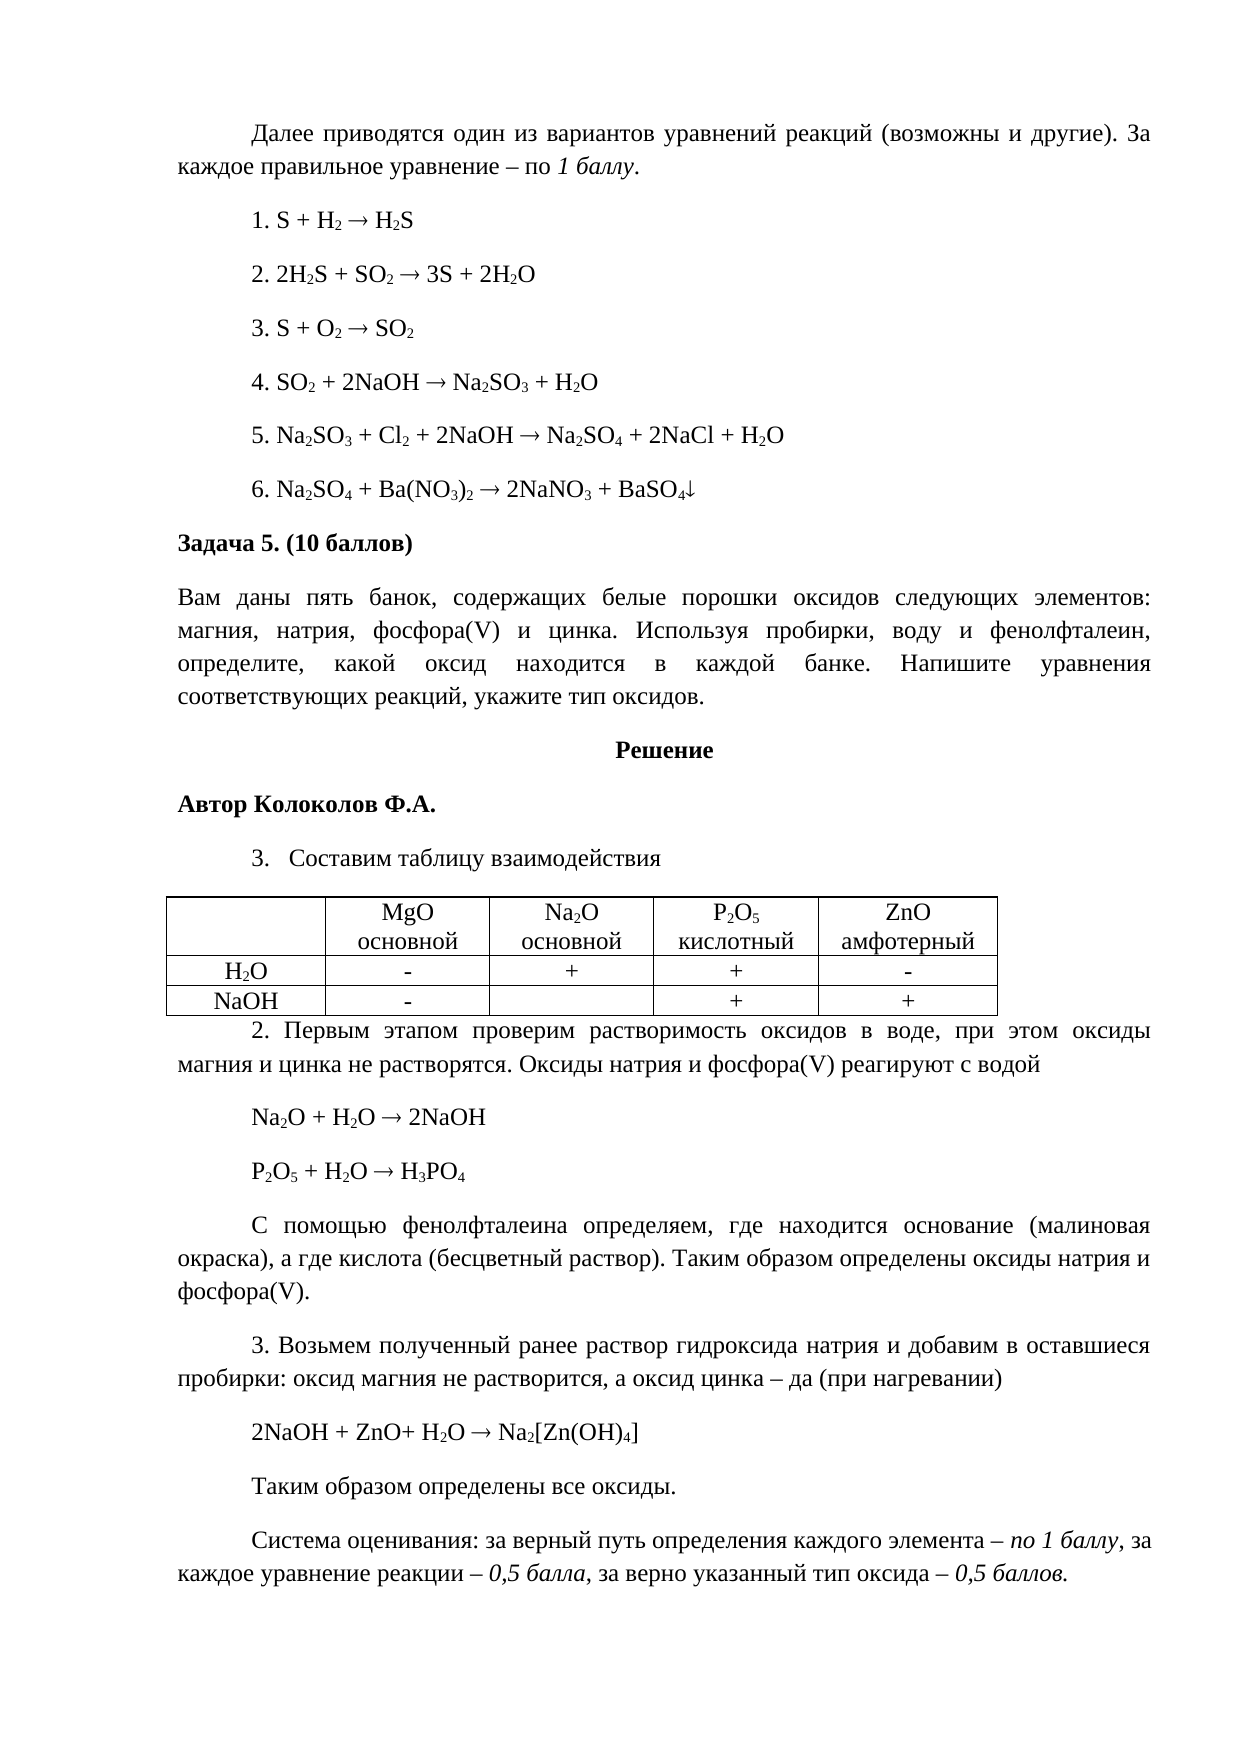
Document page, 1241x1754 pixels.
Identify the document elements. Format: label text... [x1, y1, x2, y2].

table_header Na2O основной [490, 898, 653, 955]
text 5. Na2SO3 + Cl2 + 2NaOH Na2SO4 + 2NaCl + H2O [177, 420, 1152, 449]
text 4. SO2 + 2NaOH Na2SO3 + H2O [177, 367, 1152, 395]
table_cell + [654, 956, 818, 985]
table_header MgO основной [326, 898, 489, 955]
table_cell + [654, 986, 818, 1014]
text 3. S + O2 SO2 [177, 313, 1152, 341]
text 2. Первым этапом проверим растворимость оксидов в воде, при этом оксиды магния и цинка не растворятся. Оксиды натрия и фосфора(V) реагируют с водой [177, 1016, 1152, 1077]
text Автор Колоколов Ф.А. [177, 789, 1152, 817]
list Составим таблицу взаимодействия [251, 843, 1152, 871]
text Далее приводятся один из вариантов уравнений реакций (возможны и другие). За каждое правильное уравнение – по 1 баллу. [177, 118, 1152, 180]
text Вам даны пять банок, содержащих белые порошки оксидов следующих элементов: магния, натрия, фосфора(V) и цинка. Используя пробирки, воду и фенолфталеин, определите, какой оксид находится в каждой банке. Напишите уравнения соответствующих реакций, укажите тип оксидов. [177, 582, 1152, 710]
text 3. Возьмем полученный ранее раствор гидроксида натрия и добавим в оставшиеся пробирки: оксид магния не растворится, а оксид цинка – да (при нагревании) [177, 1330, 1152, 1392]
text 1. S + H2 H2S [177, 205, 1152, 234]
table_header ZnO амфотерный [819, 898, 997, 955]
table_cell + [819, 986, 997, 1014]
table_cell + [490, 956, 653, 985]
table_cell H2O [167, 956, 325, 985]
text P2O5 + H2O H3PO4 [177, 1156, 1152, 1185]
table_cell NaOH [167, 986, 325, 1014]
text Задача 5. (10 баллов) [177, 528, 1152, 557]
table_cell - [819, 956, 997, 985]
table_cell - [326, 986, 489, 1014]
text Na2O + H2O 2NaOH [177, 1102, 1152, 1131]
table_header P2O5 кислотный [654, 898, 818, 955]
table_header [167, 898, 325, 955]
text Таким образом определены все оксиды. [177, 1471, 1152, 1499]
text 2NaOH + ZnO+ H2O Na2[Zn(OH)4] [177, 1417, 1152, 1446]
text 2. 2H2S + SO2 3S + 2H2O [177, 259, 1152, 288]
table_cell [490, 986, 653, 1014]
table_cell - [326, 956, 489, 985]
text Система оценивания: за верный путь определения каждого элемента – по 1 баллу, за каждое уравнение реакции – 0,5 балла, за верно указанный тип оксида – 0,5 баллов. [177, 1525, 1152, 1586]
text Решение [177, 735, 1152, 764]
text С помощью фенолфталеина определяем, где находится основание (малиновая окраска), а где кислота (бесцветный раствор). Таким образом определены оксиды натрия и фосфора(V). [177, 1210, 1152, 1305]
text 6. Na2SO4 + Ba(NO3)2 2NaNO3 + BaSO4 [177, 474, 1152, 503]
